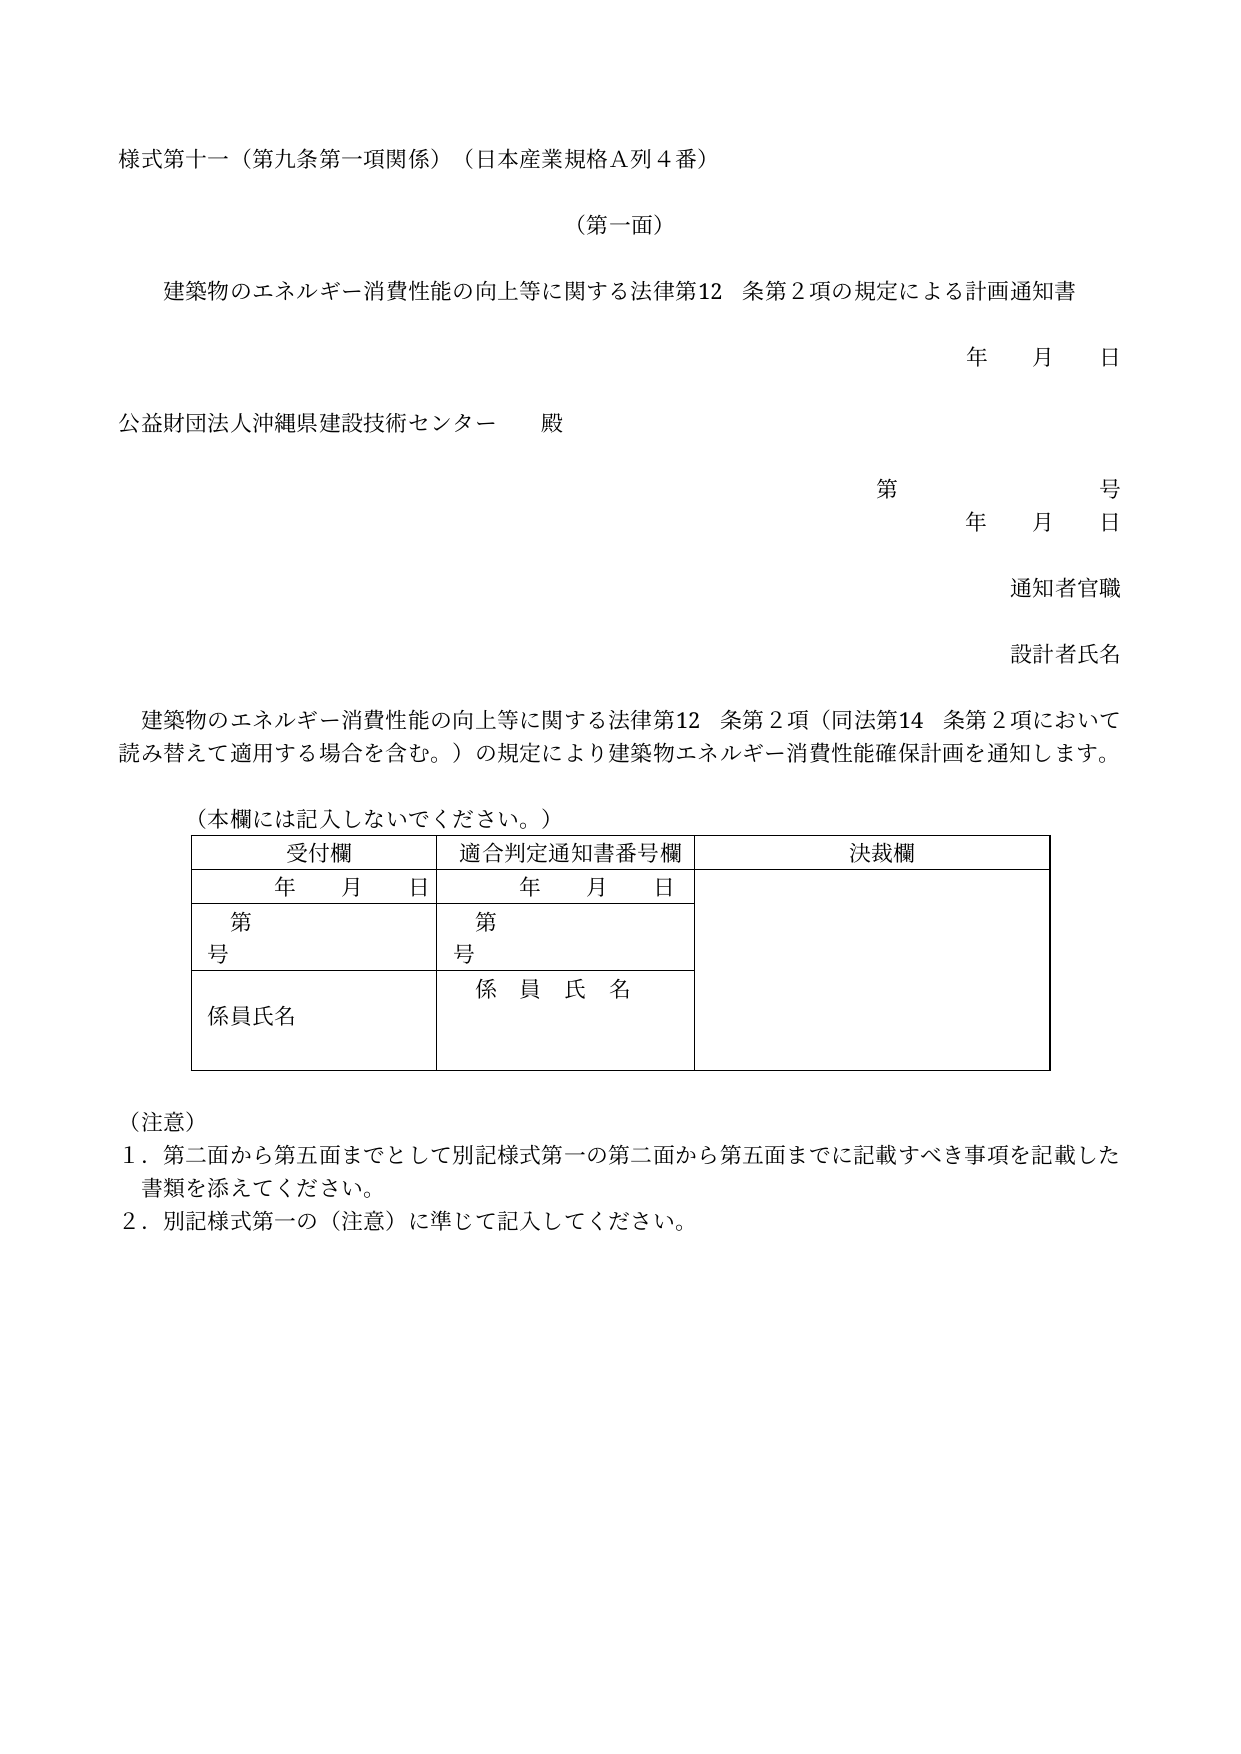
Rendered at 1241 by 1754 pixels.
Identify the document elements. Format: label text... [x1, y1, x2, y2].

text （本欄には記入しないでください。） [118, 802, 1122, 835]
text 設計者氏名 [118, 637, 1122, 670]
text （第一面） [118, 207, 1122, 240]
table_cell [695, 870, 1049, 1070]
table_cell 係員氏名 [437, 971, 694, 1070]
table_cell 第 号 [437, 904, 694, 970]
text 通知者官職 [118, 571, 1122, 604]
text 建築物のエネルギー消費性能の向上等に関する法律第12条第２項の規定による計画通知書 [118, 273, 1122, 306]
table_cell 年 月 日 [192, 870, 436, 903]
text １．第二面から第五面までとして別記様式第一の第二面から第五面までに記載すべき事項を記載した書類を添えてください。 [118, 1137, 1122, 1203]
text ２．別記様式第一の（注意）に準じて記入してください。 [118, 1203, 1122, 1236]
table_header 適合判定通知書番号欄 [437, 836, 694, 869]
table_header 決裁欄 [695, 836, 1049, 869]
text 年 月 日 [118, 339, 1122, 372]
table_cell 年 月 日 [437, 870, 694, 903]
text 様式第十一（第九条第一項関係）（日本産業規格Ａ列４番） [118, 141, 1122, 174]
text 公益財団法人沖縄県建設技術センター 殿 [118, 406, 1122, 438]
text 第 号 [118, 472, 1122, 504]
text 建築物のエネルギー消費性能の向上等に関する法律第12条第２項（同法第14条第２項において読み替えて適用する場合を含む。）の規定により建築物エネルギー消費性能確保計画を通知します。 [118, 703, 1122, 769]
text （注意） [118, 1104, 1122, 1137]
table_cell 第 号 [192, 904, 436, 970]
table_cell 係員氏名 [192, 971, 436, 1070]
text 年 月 日 [118, 504, 1122, 538]
table_header 受付欄 [192, 836, 436, 869]
